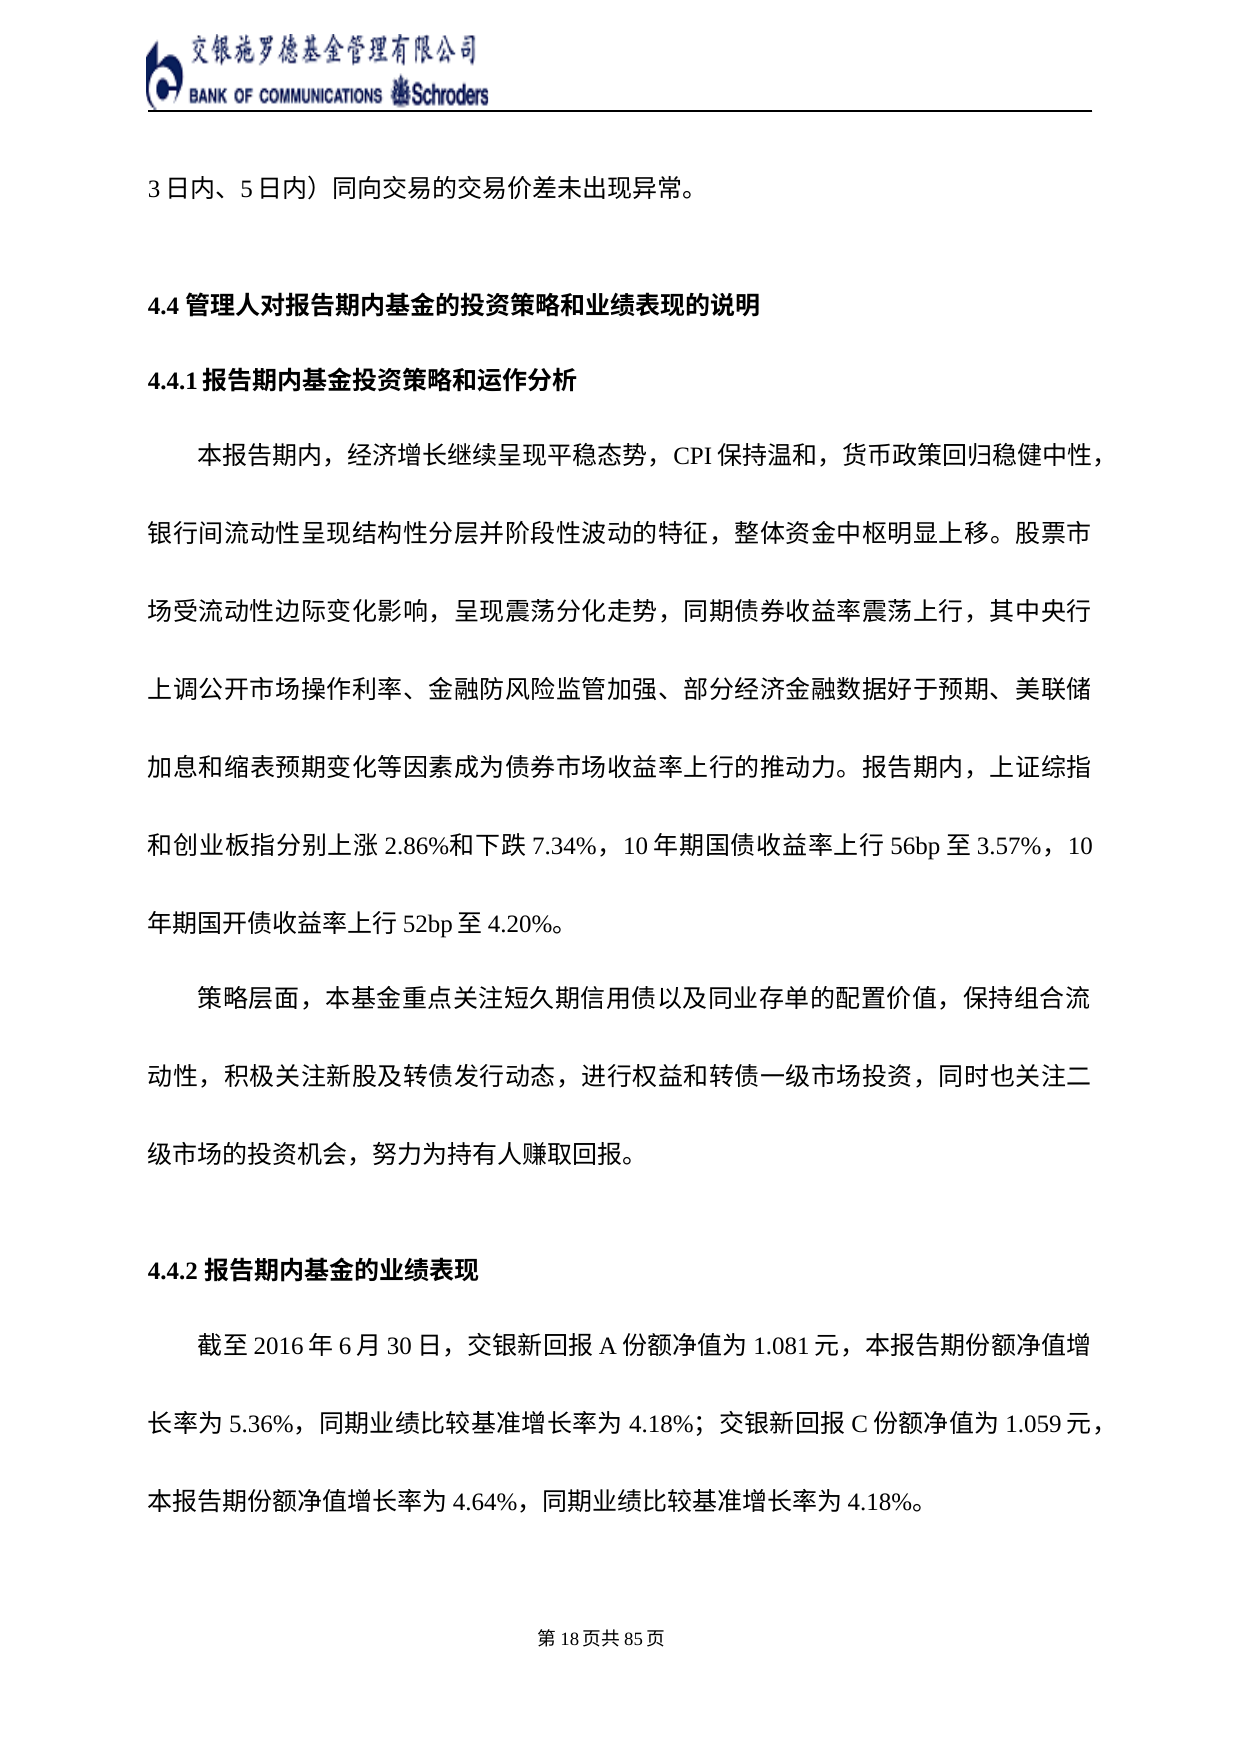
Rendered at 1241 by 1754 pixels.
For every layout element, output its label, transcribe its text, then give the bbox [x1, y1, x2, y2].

subtitle 4.4 管理人对报告期内基金的投资策略和业绩表现的说明 [148, 271, 1092, 336]
text 4.4.1报告期内基金投资策略和运作分析 [148, 346, 1092, 411]
text 截至2016年6月30日，交银新回报A份额净值为1.081元，本报告期份额净值增长率为5.36%，同期业绩比较基准增长率为4.18%；交银新回报C份额净值为1.059元，本报告期份额净值增长率为4.64%，同期业绩比较基准增长率为4.18%。 [148, 1311, 1092, 1532]
text 4.4.2 报告期内基金的业绩表现 [148, 1236, 1092, 1301]
picture [146, 34, 489, 110]
text 本报告期内，经济增长继续呈现平稳态势，CPI保持温和，货币政策回归稳健中性，银行间流动性呈现结构性分层并阶段性波动的特征，整体资金中枢明显上移。股票市场受流动性边际变化影响，呈现震荡分化走势，同期债券收益率震荡上行，其中央行上调公开市场操作利率、金融防风险监管加强、部分经济金融数据好于预期、美联储加息和缩表预期变化等因素成为债券市场收益率上行的推动力。报告期内，上证综指和创业板指分别上涨2.86%和下跌7.34%，10年期国债收益率上行56bp至3.57%，10年期国开债收益率上行52bp至4.20%。 [148, 421, 1092, 954]
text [148, 154, 1092, 219]
text 策略层面，本基金重点关注短久期信用债以及同业存单的配置价值，保持组合流动性，积极关注新股及转债发行动态，进行权益和转债一级市场投资，同时也关注二级市场的投资机会，努力为持有人赚取回报。 [148, 964, 1092, 1185]
